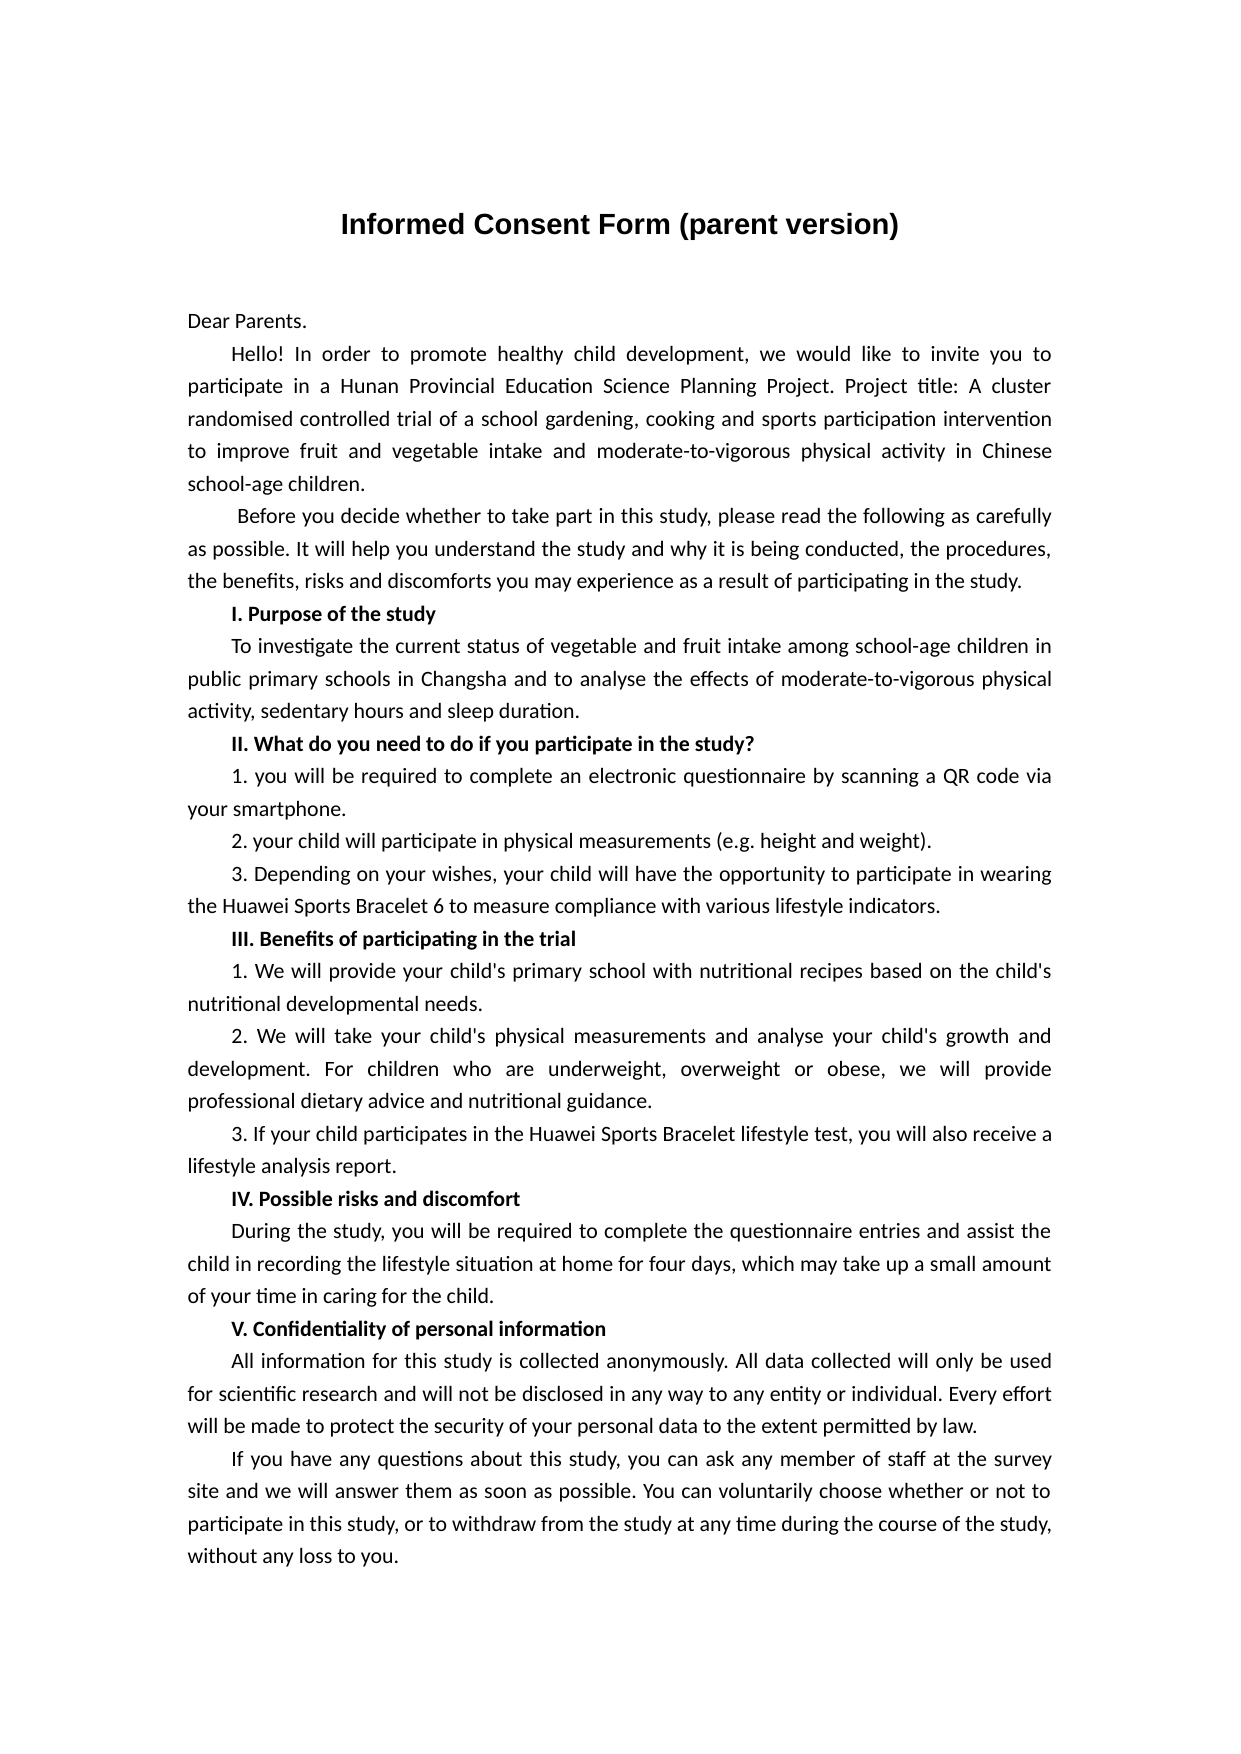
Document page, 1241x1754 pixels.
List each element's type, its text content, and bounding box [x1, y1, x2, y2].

text 2. your child will participate in physical measurements (e.g. height and weight). [187, 825, 1053, 857]
text If you have any questions about this study, you can ask any member of staff at the survey site and we will answer them as soon as possible. You can voluntarily choose whether or not to participate in this study, or to withdraw from the study at any time during the course of the study, without any loss to you. [187, 1442, 1053, 1572]
text To investigate the current status of vegetable and fruit intake among school-age children in public primary schools in Changsha and to analyse the effects of moderate-to-vigorous physical activity, sedentary hours and sleep duration. [187, 630, 1053, 727]
text 2. We will take your child's physical measurements and analyse your child's growth and development. For children who are underweight, overweight or obese, we will provide professional dietary advice and nutritional guidance. [187, 1020, 1053, 1117]
text 1. We will provide your child's primary school with nutritional recipes based on the child's nutritional developmental needs. [187, 955, 1053, 1020]
text V. Confidentiality of personal information [187, 1312, 1053, 1345]
text 1. you will be required to complete an electronic questionnaire by scanning a QR code via your smartphone. [187, 760, 1053, 825]
text All information for this study is collected anonymously. All data collected will only be used for scientific research and will not be disclosed in any way to any entity or individual. Every effort will be made to protect the security of your personal data to the extent permitted by law. [187, 1345, 1053, 1442]
text 3. Depending on your wishes, your child will have the opportunity to participate in wearing the Huawei Sports Bracelet 6 to measure compliance with various lifestyle indicators. [187, 857, 1053, 922]
text 3. If your child participates in the Huawei Sports Bracelet lifestyle test, you will also receive a lifestyle analysis report. [187, 1117, 1053, 1182]
text I. Purpose of the study [187, 597, 1053, 630]
text Dear Parents. [187, 305, 1053, 337]
subtitle Informed Consent Form (parent version) [187, 191, 1053, 256]
text II. What do you need to do if you participate in the study? [187, 727, 1053, 760]
text Before you decide whether to take part in this study, please read the following as carefully as possible. It will help you understand the study and why it is being conducted, the procedures, the benefits, risks and discomforts you may experience as a result of participating in the study. [187, 500, 1053, 597]
text Hello! In order to promote healthy child development, we would like to invite you to participate in a Hunan Provincial Education Science Planning Project. Project title: A cluster randomised controlled trial of a school gardening, cooking and sports participation intervention to improve fruit and vegetable intake and moderate-to-vigorous physical activity in Chinese school-age children. [187, 337, 1053, 500]
text During the study, you will be required to complete the questionnaire entries and assist the child in recording the lifestyle situation at home for four days, which may take up a small amount of your time in caring for the child. [187, 1215, 1053, 1312]
text IV. Possible risks and discomfort [187, 1182, 1053, 1215]
text III. Benefits of participating in the trial [187, 922, 1053, 955]
